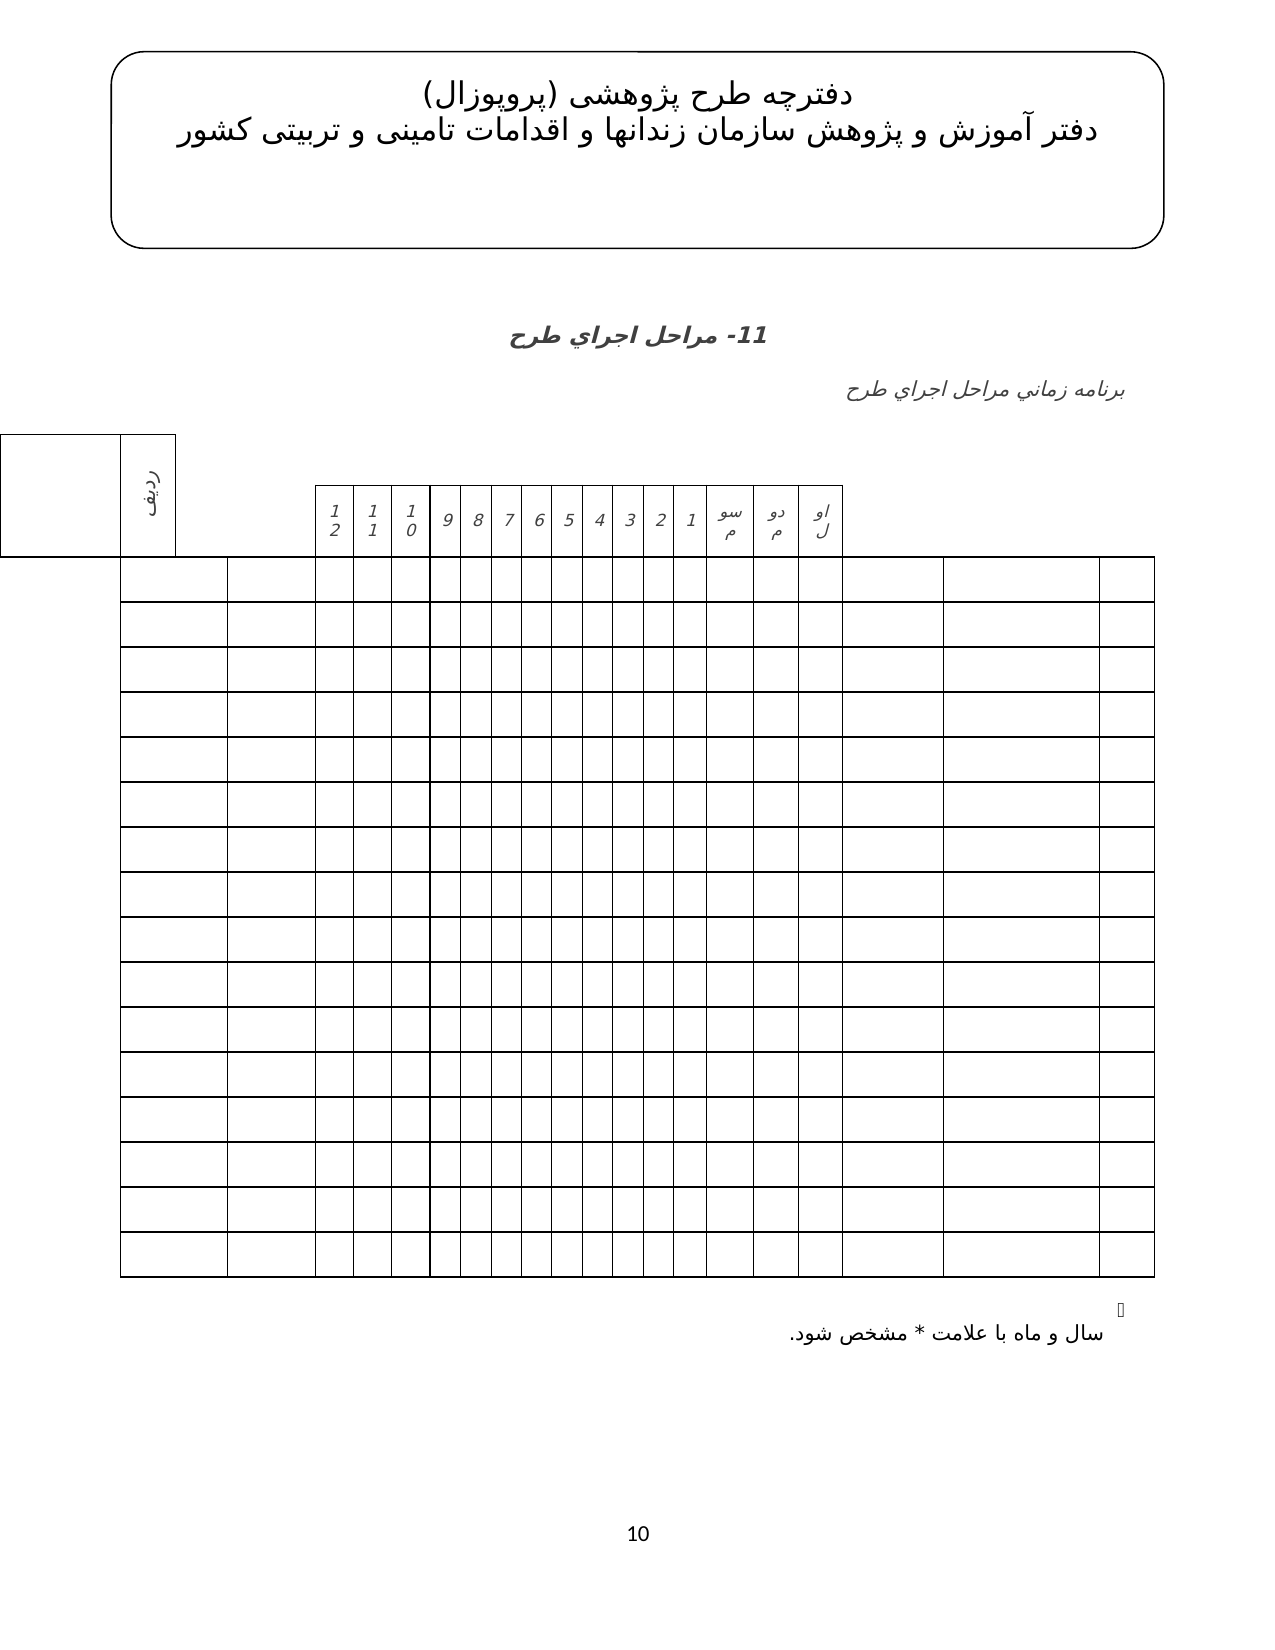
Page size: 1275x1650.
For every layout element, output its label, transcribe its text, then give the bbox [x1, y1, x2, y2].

table_cell [492, 648, 521, 691]
table_cell [754, 1233, 798, 1276]
table_cell [644, 828, 673, 871]
table_cell [392, 828, 429, 871]
table_cell [674, 558, 706, 601]
table_cell [674, 918, 706, 961]
table_cell [674, 738, 706, 781]
table_cell [1100, 1233, 1154, 1276]
table_cell [944, 783, 1099, 826]
table_cell اول [799, 486, 842, 556]
table_cell [522, 918, 551, 961]
table_cell [754, 783, 798, 826]
table_cell [1100, 1188, 1154, 1231]
table_cell 8 [461, 486, 491, 556]
table_cell [461, 963, 491, 1006]
table_cell [754, 1188, 798, 1231]
table_cell [354, 648, 391, 691]
table_cell [613, 1233, 643, 1276]
table_cell [583, 1098, 612, 1141]
table_cell [1100, 1098, 1154, 1141]
table_cell [492, 603, 521, 646]
table_cell [843, 1143, 943, 1186]
table_cell 4 [583, 486, 612, 556]
table_cell [316, 1008, 353, 1051]
table_cell [644, 1143, 673, 1186]
table_cell [674, 1143, 706, 1186]
table_cell [843, 738, 943, 781]
table_cell [799, 828, 842, 871]
table_cell [354, 918, 391, 961]
table_cell [316, 558, 353, 601]
table_cell [354, 558, 391, 601]
table_cell [644, 648, 673, 691]
table_cell [583, 558, 612, 601]
table_cell [754, 963, 798, 1006]
table_cell [392, 873, 429, 916]
table_cell [944, 693, 1099, 736]
table_cell [613, 1053, 643, 1096]
table_cell [522, 1143, 551, 1186]
table_cell [754, 1053, 798, 1096]
table_cell [583, 828, 612, 871]
table_cell [492, 558, 521, 601]
table_cell 3 [613, 486, 643, 556]
table_cell [392, 1098, 429, 1141]
table_cell [228, 693, 315, 736]
table_cell دوم [754, 486, 798, 556]
table_cell [461, 1098, 491, 1141]
table_cell [583, 1008, 612, 1051]
table_cell [944, 603, 1099, 646]
table_cell [121, 1188, 227, 1231]
table_header رديف [121, 435, 175, 556]
table_cell [522, 828, 551, 871]
table_cell [392, 963, 429, 1006]
table_cell [552, 1008, 582, 1051]
table_cell [522, 783, 551, 826]
table_cell [461, 1233, 491, 1276]
table_cell [522, 648, 551, 691]
table_cell [613, 963, 643, 1006]
table_cell [754, 918, 798, 961]
table_cell [843, 1008, 943, 1051]
table_cell [644, 963, 673, 1006]
table_cell [316, 918, 353, 961]
table_cell [644, 1098, 673, 1141]
subtitle برنامه زماني مراحل اجراي طرح [150, 378, 1125, 434]
table_cell [1100, 603, 1154, 646]
table_cell [492, 918, 521, 961]
table_cell [431, 738, 460, 781]
table_cell [228, 1143, 315, 1186]
table_cell [707, 783, 753, 826]
table_cell [799, 1188, 842, 1231]
table_cell [316, 1233, 353, 1276]
table_cell [431, 1143, 460, 1186]
table_cell [392, 693, 429, 736]
table_cell [754, 648, 798, 691]
table_cell [843, 693, 943, 736]
table_cell [228, 873, 315, 916]
table_cell [944, 1008, 1099, 1051]
table_cell [392, 558, 429, 601]
table_cell [492, 1233, 521, 1276]
table_cell [843, 1053, 943, 1096]
table_cell [707, 1188, 753, 1231]
table_cell [799, 963, 842, 1006]
table_cell [431, 1188, 460, 1231]
table_cell [431, 603, 460, 646]
table_cell [228, 558, 315, 601]
table_cell 6 [522, 486, 551, 556]
table_cell [121, 1053, 227, 1096]
table_cell [674, 1008, 706, 1051]
table_cell [1100, 1053, 1154, 1096]
table_cell [522, 873, 551, 916]
table_cell [944, 1098, 1099, 1141]
table_cell [121, 963, 227, 1006]
table_cell [583, 918, 612, 961]
table_cell [492, 1053, 521, 1096]
table_cell [944, 873, 1099, 916]
table_cell [354, 1143, 391, 1186]
table_cell [316, 648, 353, 691]
table_cell [644, 603, 673, 646]
table_cell [492, 963, 521, 1006]
table_cell سوم [707, 486, 753, 556]
table_cell [613, 648, 643, 691]
table_cell [613, 603, 643, 646]
table_cell [492, 693, 521, 736]
table_cell [552, 963, 582, 1006]
table_cell [431, 648, 460, 691]
table_cell [228, 1053, 315, 1096]
table_cell [644, 1053, 673, 1096]
table_cell [431, 1233, 460, 1276]
table_cell [799, 738, 842, 781]
table_cell [461, 918, 491, 961]
table_cell [674, 1188, 706, 1231]
table_cell [799, 1143, 842, 1186]
table_cell [707, 873, 753, 916]
table_cell [354, 1053, 391, 1096]
table_cell [492, 1098, 521, 1141]
table_cell [492, 828, 521, 871]
table_cell [944, 738, 1099, 781]
table_cell [461, 1008, 491, 1051]
table_cell [354, 963, 391, 1006]
table_cell [843, 963, 943, 1006]
table_cell [522, 1233, 551, 1276]
table_cell [944, 1233, 1099, 1276]
table_cell [754, 558, 798, 601]
table_cell [799, 1098, 842, 1141]
table_cell [843, 648, 943, 691]
table_cell [228, 1188, 315, 1231]
table_cell [843, 558, 943, 601]
table_cell [944, 648, 1099, 691]
table_cell [552, 603, 582, 646]
table_cell [431, 963, 460, 1006]
table_cell [354, 783, 391, 826]
table_cell [461, 1053, 491, 1096]
table_cell [552, 828, 582, 871]
table_cell [316, 603, 353, 646]
table_cell [843, 603, 943, 646]
table_cell [461, 558, 491, 601]
table_cell [492, 1143, 521, 1186]
table_cell [228, 648, 315, 691]
table_cell [522, 693, 551, 736]
table_cell [644, 918, 673, 961]
table_cell [121, 558, 227, 601]
table_cell [461, 693, 491, 736]
table_cell [552, 1188, 582, 1231]
table_cell [392, 783, 429, 826]
table_cell [1100, 873, 1154, 916]
table_cell [799, 918, 842, 961]
table_cell [228, 783, 315, 826]
table_cell [492, 873, 521, 916]
table_cell [392, 738, 429, 781]
table_cell [613, 783, 643, 826]
table_cell [461, 603, 491, 646]
table_cell [613, 918, 643, 961]
table_cell [492, 1008, 521, 1051]
table_cell [461, 828, 491, 871]
table_cell [431, 1008, 460, 1051]
table_cell [316, 1098, 353, 1141]
table_cell [1100, 693, 1154, 736]
table_cell [121, 828, 227, 871]
table_cell [392, 918, 429, 961]
table_cell [583, 603, 612, 646]
table_cell [613, 738, 643, 781]
table_cell [552, 693, 582, 736]
table_cell [1100, 783, 1154, 826]
table_cell [522, 1053, 551, 1096]
table_cell [121, 783, 227, 826]
table_cell [121, 693, 227, 736]
table_cell [843, 1188, 943, 1231]
table_cell [392, 1143, 429, 1186]
table_cell [522, 738, 551, 781]
table_cell [552, 1053, 582, 1096]
table_cell [431, 693, 460, 736]
table_cell [354, 1008, 391, 1051]
table_cell [431, 558, 460, 601]
table_cell [583, 963, 612, 1006]
table_cell [944, 828, 1099, 871]
table_cell [583, 1233, 612, 1276]
table_cell 1 [674, 486, 706, 556]
table_cell [354, 1098, 391, 1141]
table_cell [613, 1188, 643, 1231]
table_cell [944, 1053, 1099, 1096]
table_cell [674, 648, 706, 691]
table_cell [431, 1053, 460, 1096]
table_cell [522, 558, 551, 601]
table_cell [613, 693, 643, 736]
table_cell [552, 783, 582, 826]
table_cell [613, 828, 643, 871]
table_cell [228, 1098, 315, 1141]
table_cell [1100, 963, 1154, 1006]
table_cell [613, 1098, 643, 1141]
table_cell [392, 603, 429, 646]
subtitle 11- مراحل اجراي طرح [150, 322, 1125, 378]
table_cell [843, 783, 943, 826]
table_cell [522, 1098, 551, 1141]
table_cell [644, 693, 673, 736]
table_cell [121, 873, 227, 916]
table_cell [1100, 918, 1154, 961]
table_cell [674, 693, 706, 736]
table_cell [431, 783, 460, 826]
table_cell [228, 918, 315, 961]
table_cell [316, 738, 353, 781]
table_cell [707, 1143, 753, 1186]
table_cell [552, 558, 582, 601]
table_cell [843, 873, 943, 916]
table_cell [674, 873, 706, 916]
table_cell [754, 1143, 798, 1186]
table_cell [121, 1008, 227, 1051]
table_cell [354, 693, 391, 736]
table_cell 7 [492, 486, 521, 556]
table_cell [552, 918, 582, 961]
table_cell [799, 648, 842, 691]
table_cell [492, 738, 521, 781]
table_cell [121, 918, 227, 961]
table_cell [354, 603, 391, 646]
table_cell [583, 738, 612, 781]
table_cell [944, 558, 1099, 601]
table_cell [316, 1053, 353, 1096]
table_cell [707, 648, 753, 691]
table_cell [754, 873, 798, 916]
table_cell [707, 1233, 753, 1276]
table_cell [674, 1233, 706, 1276]
table_cell [1100, 1008, 1154, 1051]
table_cell [674, 828, 706, 871]
table_cell [1100, 558, 1154, 601]
table_cell [461, 648, 491, 691]
table_cell [644, 558, 673, 601]
table_cell [461, 1143, 491, 1186]
table_cell [552, 1233, 582, 1276]
table_cell [316, 1188, 353, 1231]
table_cell [843, 828, 943, 871]
table_cell [674, 1098, 706, 1141]
table_cell [316, 693, 353, 736]
table_cell [644, 1188, 673, 1231]
table_cell [354, 873, 391, 916]
table_cell 12 [316, 486, 353, 556]
table_cell [316, 783, 353, 826]
table_cell [843, 1233, 943, 1276]
table_cell [644, 1233, 673, 1276]
table_cell 9 [431, 486, 460, 556]
table_cell [674, 783, 706, 826]
table_cell [1100, 1143, 1154, 1186]
table_cell [392, 1053, 429, 1096]
table_cell [354, 738, 391, 781]
table_cell [121, 603, 227, 646]
table_cell [431, 873, 460, 916]
table_cell [316, 873, 353, 916]
table_cell [228, 1008, 315, 1051]
table_cell [644, 873, 673, 916]
table_cell [707, 918, 753, 961]
table_cell [644, 783, 673, 826]
table_cell [1100, 828, 1154, 871]
table_cell [613, 1008, 643, 1051]
table_cell [354, 1233, 391, 1276]
table_cell [431, 1098, 460, 1141]
table_cell [754, 603, 798, 646]
table_cell [707, 603, 753, 646]
table_cell [674, 1053, 706, 1096]
table_cell [228, 963, 315, 1006]
table_cell [754, 693, 798, 736]
table_cell [644, 738, 673, 781]
table_cell [583, 1188, 612, 1231]
table_cell [613, 558, 643, 601]
table_cell [461, 783, 491, 826]
table_cell [522, 603, 551, 646]
table_cell [799, 873, 842, 916]
table_cell [707, 1008, 753, 1051]
table_cell [354, 1188, 391, 1231]
table_cell [1100, 648, 1154, 691]
table_cell [644, 1008, 673, 1051]
table_cell [754, 738, 798, 781]
table_cell [121, 738, 227, 781]
table_cell [944, 1188, 1099, 1231]
table_cell 5 [552, 486, 582, 556]
table_cell [228, 603, 315, 646]
table_cell [583, 693, 612, 736]
table_cell [492, 783, 521, 826]
table_cell [522, 963, 551, 1006]
table_cell [583, 1143, 612, 1186]
table_cell [674, 963, 706, 1006]
table_cell [799, 558, 842, 601]
table_cell [707, 828, 753, 871]
table_cell [754, 828, 798, 871]
table_cell [799, 603, 842, 646]
table_cell [944, 963, 1099, 1006]
table_cell [392, 1188, 429, 1231]
table_cell [944, 1143, 1099, 1186]
text سال و ماه با علامت * مشخص شود. [150, 1303, 1125, 1345]
table_cell [552, 873, 582, 916]
table_cell [583, 783, 612, 826]
table_cell [316, 963, 353, 1006]
table_cell 10 [392, 486, 429, 556]
table_cell [707, 693, 753, 736]
table_cell [799, 1053, 842, 1096]
table_cell [121, 1143, 227, 1186]
table_cell [316, 1143, 353, 1186]
table_cell [843, 1098, 943, 1141]
table_cell 2 [644, 486, 673, 556]
table_cell [522, 1008, 551, 1051]
table_cell [674, 603, 706, 646]
table_cell [431, 918, 460, 961]
table_cell [552, 738, 582, 781]
table_cell [552, 1098, 582, 1141]
table_cell [492, 1188, 521, 1231]
table_cell [707, 1098, 753, 1141]
table_cell [707, 558, 753, 601]
table_cell [461, 873, 491, 916]
table_cell [944, 918, 1099, 961]
table_cell [583, 648, 612, 691]
table_cell [799, 1008, 842, 1051]
table_cell [799, 1233, 842, 1276]
table_cell [1100, 738, 1154, 781]
table_cell [121, 1233, 227, 1276]
table_cell [754, 1098, 798, 1141]
table_cell [228, 1233, 315, 1276]
table_cell [613, 1143, 643, 1186]
table_cell [799, 693, 842, 736]
table_cell [228, 738, 315, 781]
table_cell [707, 963, 753, 1006]
table_cell [583, 873, 612, 916]
table_cell [461, 738, 491, 781]
table_cell [754, 1008, 798, 1051]
table_cell [613, 873, 643, 916]
table_cell [552, 1143, 582, 1186]
table_cell [392, 1233, 429, 1276]
table_cell [707, 1053, 753, 1096]
table_cell [228, 828, 315, 871]
table_cell [461, 1188, 491, 1231]
table_cell [707, 738, 753, 781]
table_cell [354, 828, 391, 871]
table_cell [843, 918, 943, 961]
table_cell 11 [354, 486, 391, 556]
table_cell [583, 1053, 612, 1096]
table_cell [316, 828, 353, 871]
table_cell [552, 648, 582, 691]
table_cell [522, 1188, 551, 1231]
table_cell [392, 648, 429, 691]
table_cell [121, 1098, 227, 1141]
table_cell [392, 1008, 429, 1051]
table_cell [799, 783, 842, 826]
table_cell [121, 648, 227, 691]
table_cell [431, 828, 460, 871]
